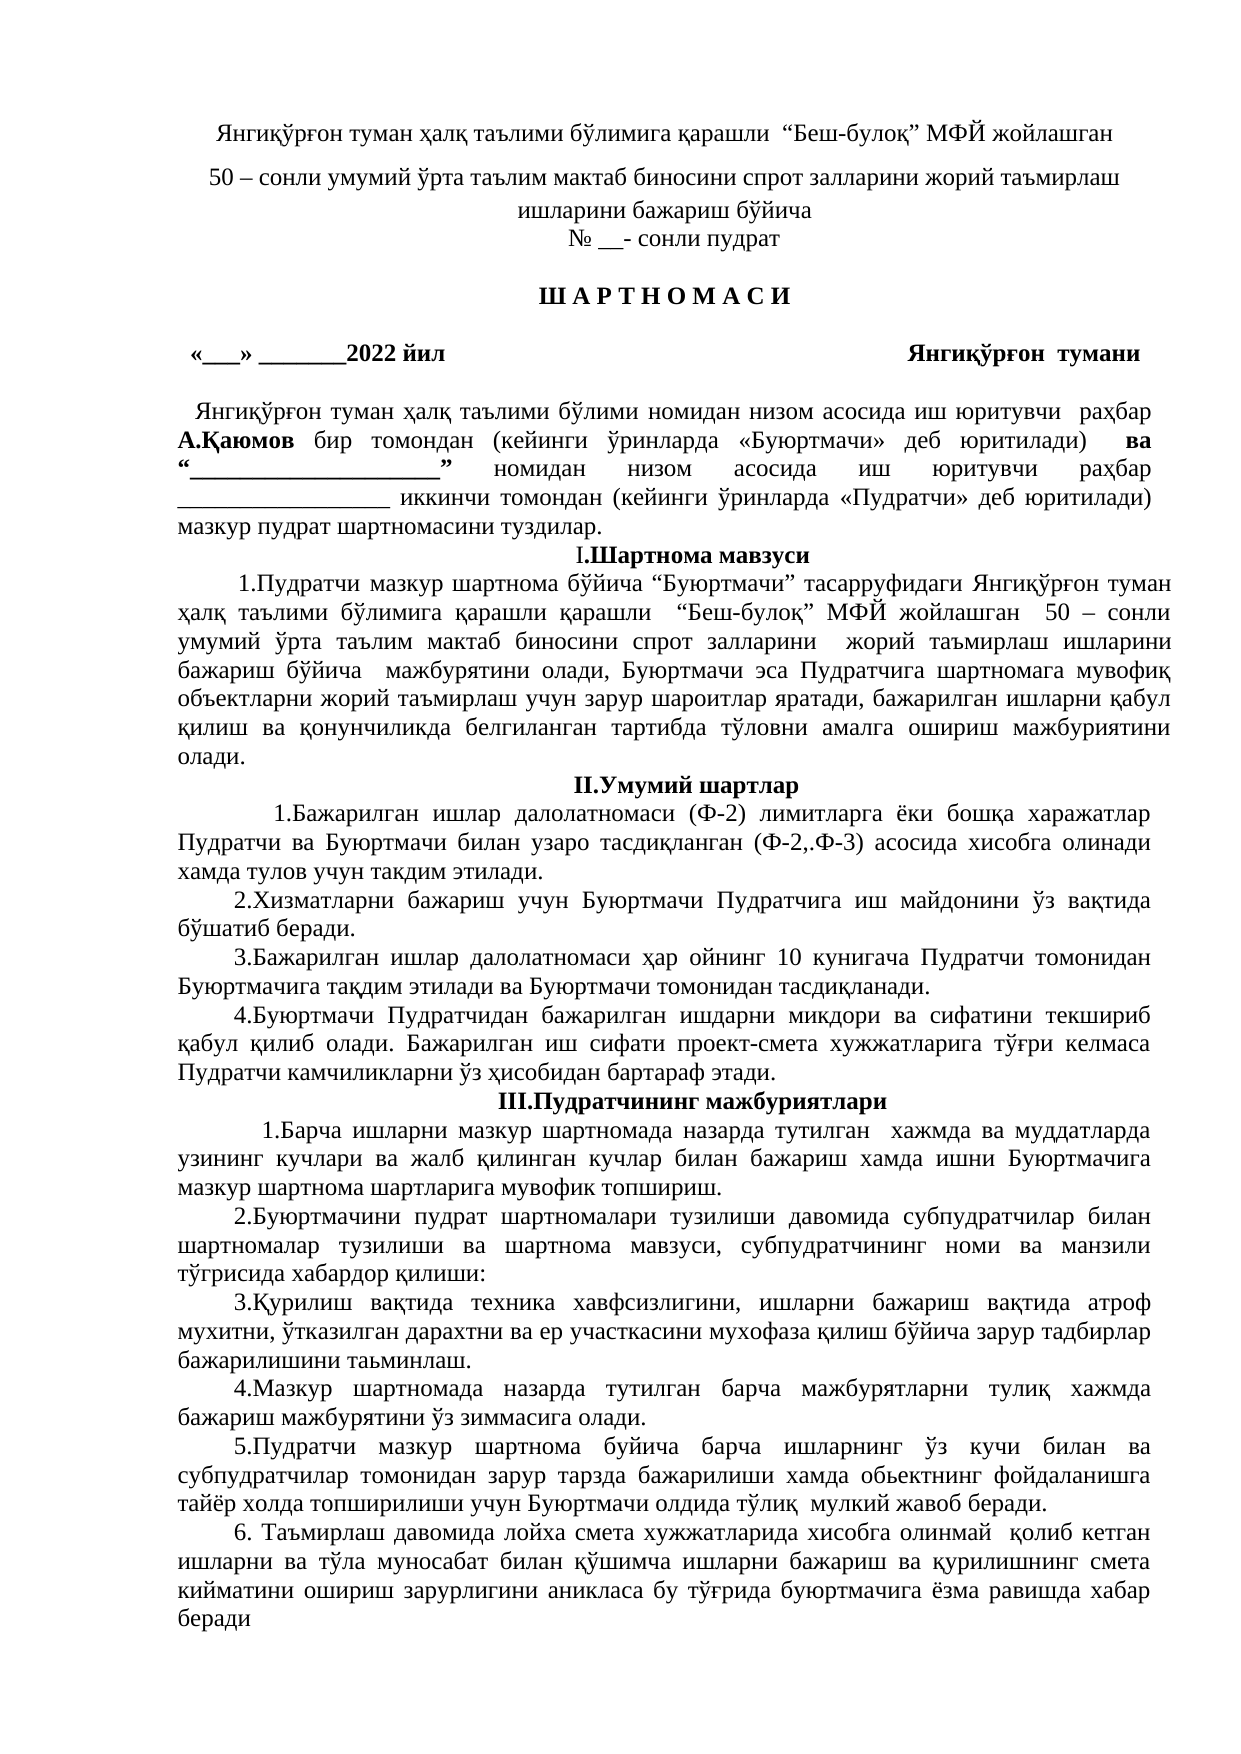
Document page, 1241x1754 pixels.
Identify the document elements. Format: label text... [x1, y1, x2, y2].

text 1.Пудратчи мазкур шартнома бўйича “Буюртмачи” тасарруфидаги Янгиқўрғон туман ҳалқ таълими бўлимига қарашли қарашли “Беш-булоқ” МФЙ жойлашган 50 – сонли умумий ўрта таълим мактаб биносини спрот залларини жорий таъмирлаш ишларини бажариш бўйича мажбурятини олади, Буюртмачи эса Пудратчига шартномага мувофиқ объектларни жорий таъмирлаш учун зарур шароитлар яратади, бажарилган ишларни қабул қилиш ва қонунчиликда белгиланган тартибда тўловни амалга ошириш мажбуриятини олади. [177, 568, 1172, 770]
text Янгиқўрғон туман ҳалқ таълими бўлимига қарашли “Беш-булоқ” МФЙ жойлашган 50 – сонли умумий ўрта таълим мактаб биносини спрот залларини жорий таъмирлаш ишларини бажариш бўйича [177, 118, 1152, 223]
text 5.Пудратчи мазкур шартнома буйича барча ишларнинг ўз кучи билан ва субпудратчилар томонидан зарур тарзда бажарилиши хамда обьектнинг фойдаланишга тайёр холда топширилиши учун Буюртмачи олдида тўлиқ мулкий жавоб беради. [177, 1431, 1152, 1517]
text 2.Хизматларни бажариш учун Буюртмачи Пудратчига иш майдонини ўз вақтида бўшатиб беради. [177, 885, 1152, 942]
text Янгиқўрғон туман ҳалқ таълими бўлими номидан низом асосида иш юритувчи раҳбар А.Қаюмов бир томондан (кейинги ўринларда «Буюртмачи» деб юритилади) ва “____________________” номидан низом асосида иш юритувчи раҳбар _________________ иккинчи томондан (кейинги ўринларда «Пудратчи» деб юритилади) мазкур пудрат шартномасини туздилар. [177, 396, 1152, 540]
text I.Шартнома мавзуси [177, 540, 1152, 568]
subtitle II.Умумий шартлар [177, 770, 1152, 798]
subtitle III.Пудратчининг мажбуриятлари [177, 1086, 1152, 1115]
text «___» _______2022 йил Янгиқўрғон тумани [177, 338, 1152, 367]
text 1.Барча ишларни мазкур шартномада назарда тутилган хажмда ва муддатларда узининг кучлари ва жалб қилинган кучлар билан бажариш хамда ишни Буюртмачига мазкур шартнома шартларига мувофик топшириш. [177, 1115, 1152, 1201]
text Ш А Р Т Н О М А С И [177, 281, 1152, 310]
text 3.Бажарилган ишлар далолатномаси ҳар ойнинг 10 кунигача Пудратчи томонидан Буюртмачига тақдим этилади ва Буюртмачи томонидан тасдиқланади. [177, 942, 1152, 1000]
text 6. Таъмирлаш давомида лойха смета хужжатларида хисобга олинмай қолиб кетган ишларни ва тўла муносабат билан қўшимча ишларни бажариш ва қурилишнинг смета кийматини ошириш зарурлигини аникласа бу тўғрида буюртмачига ёзма равишда хабар беради [177, 1517, 1152, 1632]
text № __- сонли пудрат [177, 223, 1152, 252]
text 4.Мазкур шартномада назарда тутилган барча мажбурятларни тулиқ хажмда бажариш мажбурятини ўз зиммасига олади. [177, 1373, 1152, 1431]
text 3.Қурилиш вақтида техника хавфсизлигини, ишларни бажариш вақтида атроф мухитни, ўтказилган дарахтни ва ер участкасини мухофаза қилиш бўйича зарур тадбирлар бажарилишини таьминлаш. [177, 1287, 1152, 1373]
text 2.Буюртмачини пудрат шартномалари тузилиши давомида субпудратчилар билан шартномалар тузилиши ва шартнома мавзуси, субпудратчининг номи ва манзили тўгрисида хабардор қилиши: [177, 1201, 1152, 1287]
text 4.Буюртмачи Пудратчидан бажарилган ишдарни микдори ва сифатини текшириб қабул қилиб олади. Бажарилган иш сифати проект-смета хужжатларига тўғри келмаса Пудратчи камчиликларни ўз ҳисобидан бартараф этади. [177, 1000, 1152, 1086]
text 1.Бажарилган ишлар далолатномаси (Ф-2) лимитларга ёки бошқа харажатлар Пудратчи ва Буюртмачи билан узаро тасдиқланган (Ф-2,.Ф-3) асосида хисобга олинади хамда тулов учун такдим этилади. [177, 798, 1152, 885]
